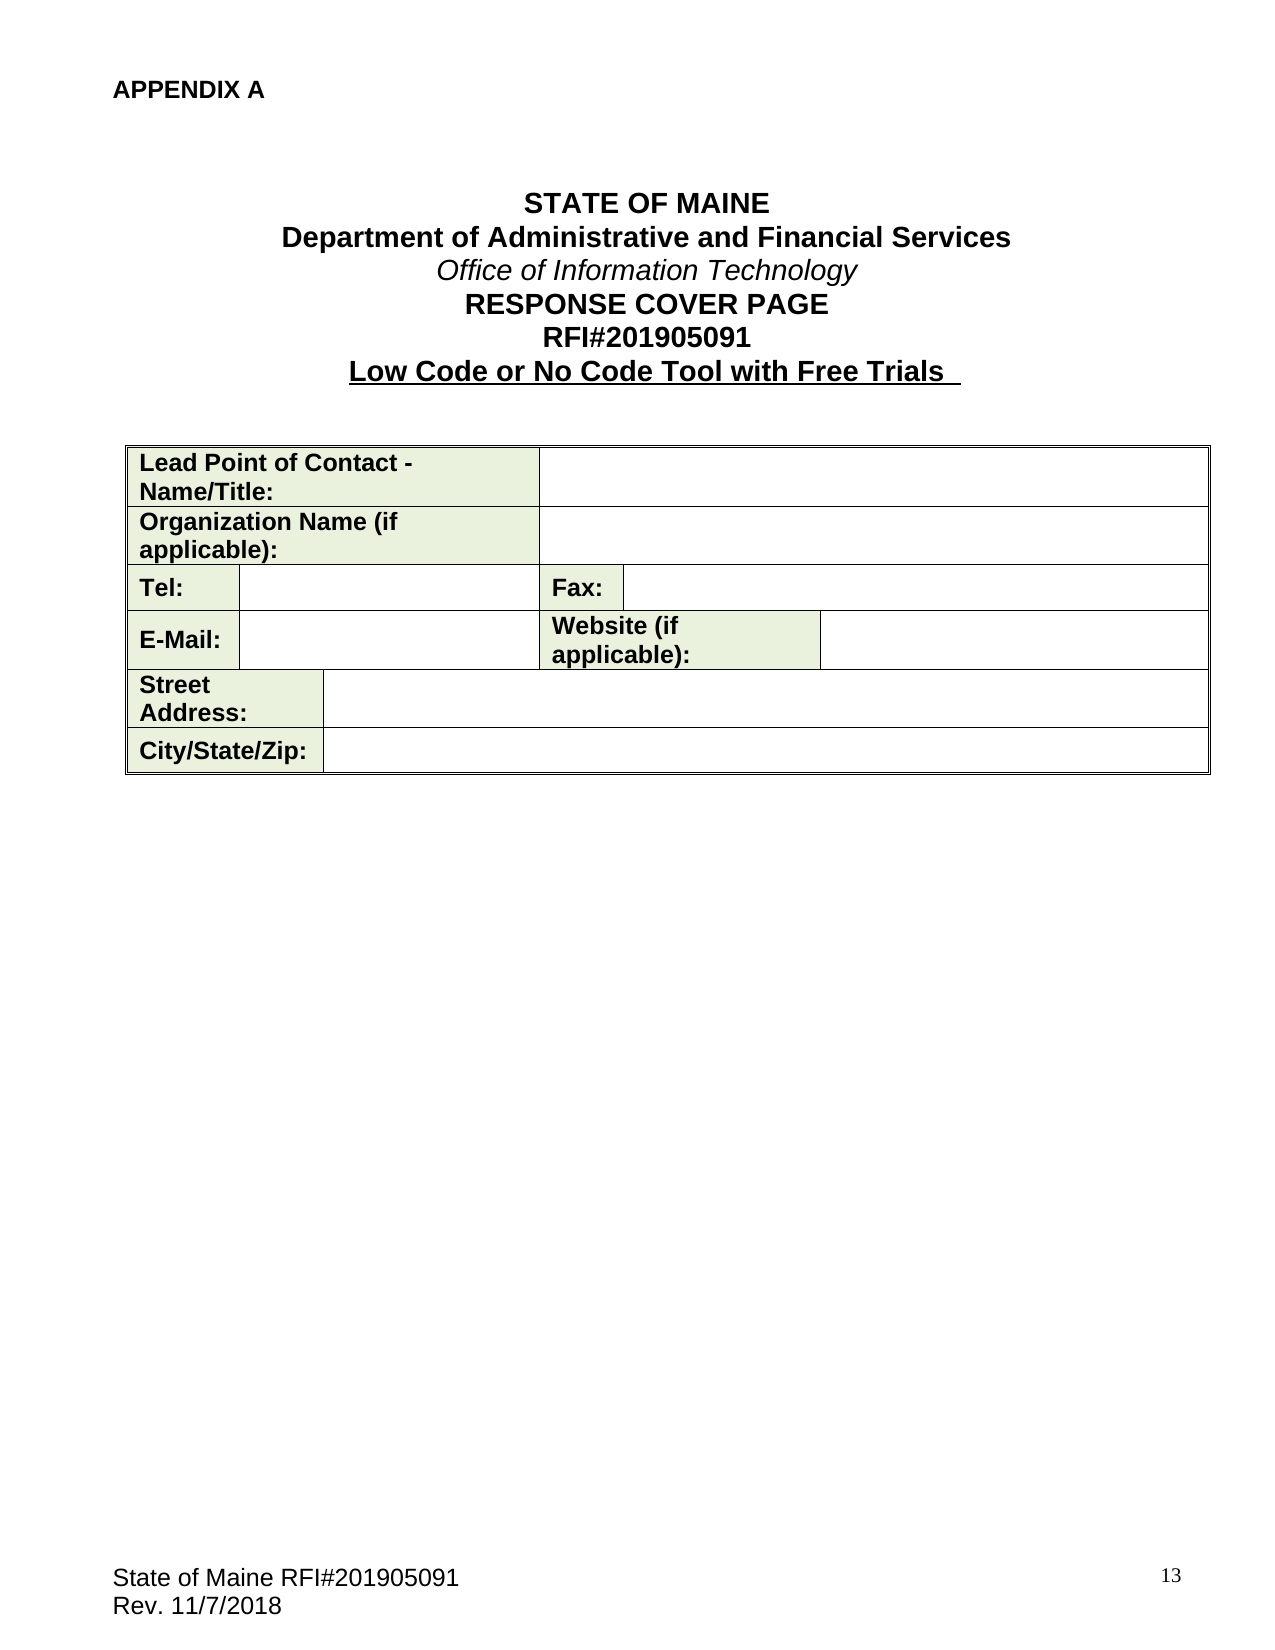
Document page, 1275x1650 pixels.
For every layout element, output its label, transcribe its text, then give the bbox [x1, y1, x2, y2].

subtitle RESPONSE COVER PAGE [112, 287, 1181, 321]
table_cell [324, 728, 1208, 772]
table_cell Website (if applicable): [540, 611, 820, 669]
text RFI#201905091 [112, 321, 1181, 354]
table_header [540, 448, 1208, 506]
table_cell City/State/Zip: [128, 728, 323, 772]
table_cell [240, 565, 539, 610]
table_cell [821, 611, 1208, 669]
table_cell Fax: [540, 565, 623, 610]
table_cell Tel: [128, 565, 239, 610]
table_cell [324, 670, 1208, 727]
text Office of Information Technology [112, 253, 1181, 287]
table_header Lead Point of Contact - Name/Title: [128, 448, 539, 506]
text APPENDIX A [112, 75, 1181, 104]
table_cell Street Address: [128, 670, 323, 727]
table_cell E-Mail: [128, 611, 239, 669]
table_cell [540, 507, 1208, 564]
table_cell [240, 611, 539, 669]
text Low Code or No Code Tool with Free Trials [112, 354, 1181, 388]
table_cell Organization Name (if applicable): [128, 507, 539, 564]
table_cell [624, 565, 1208, 610]
text Department of Administrative and Financial Services [112, 220, 1181, 253]
text STATE OF MAINE [112, 186, 1181, 220]
